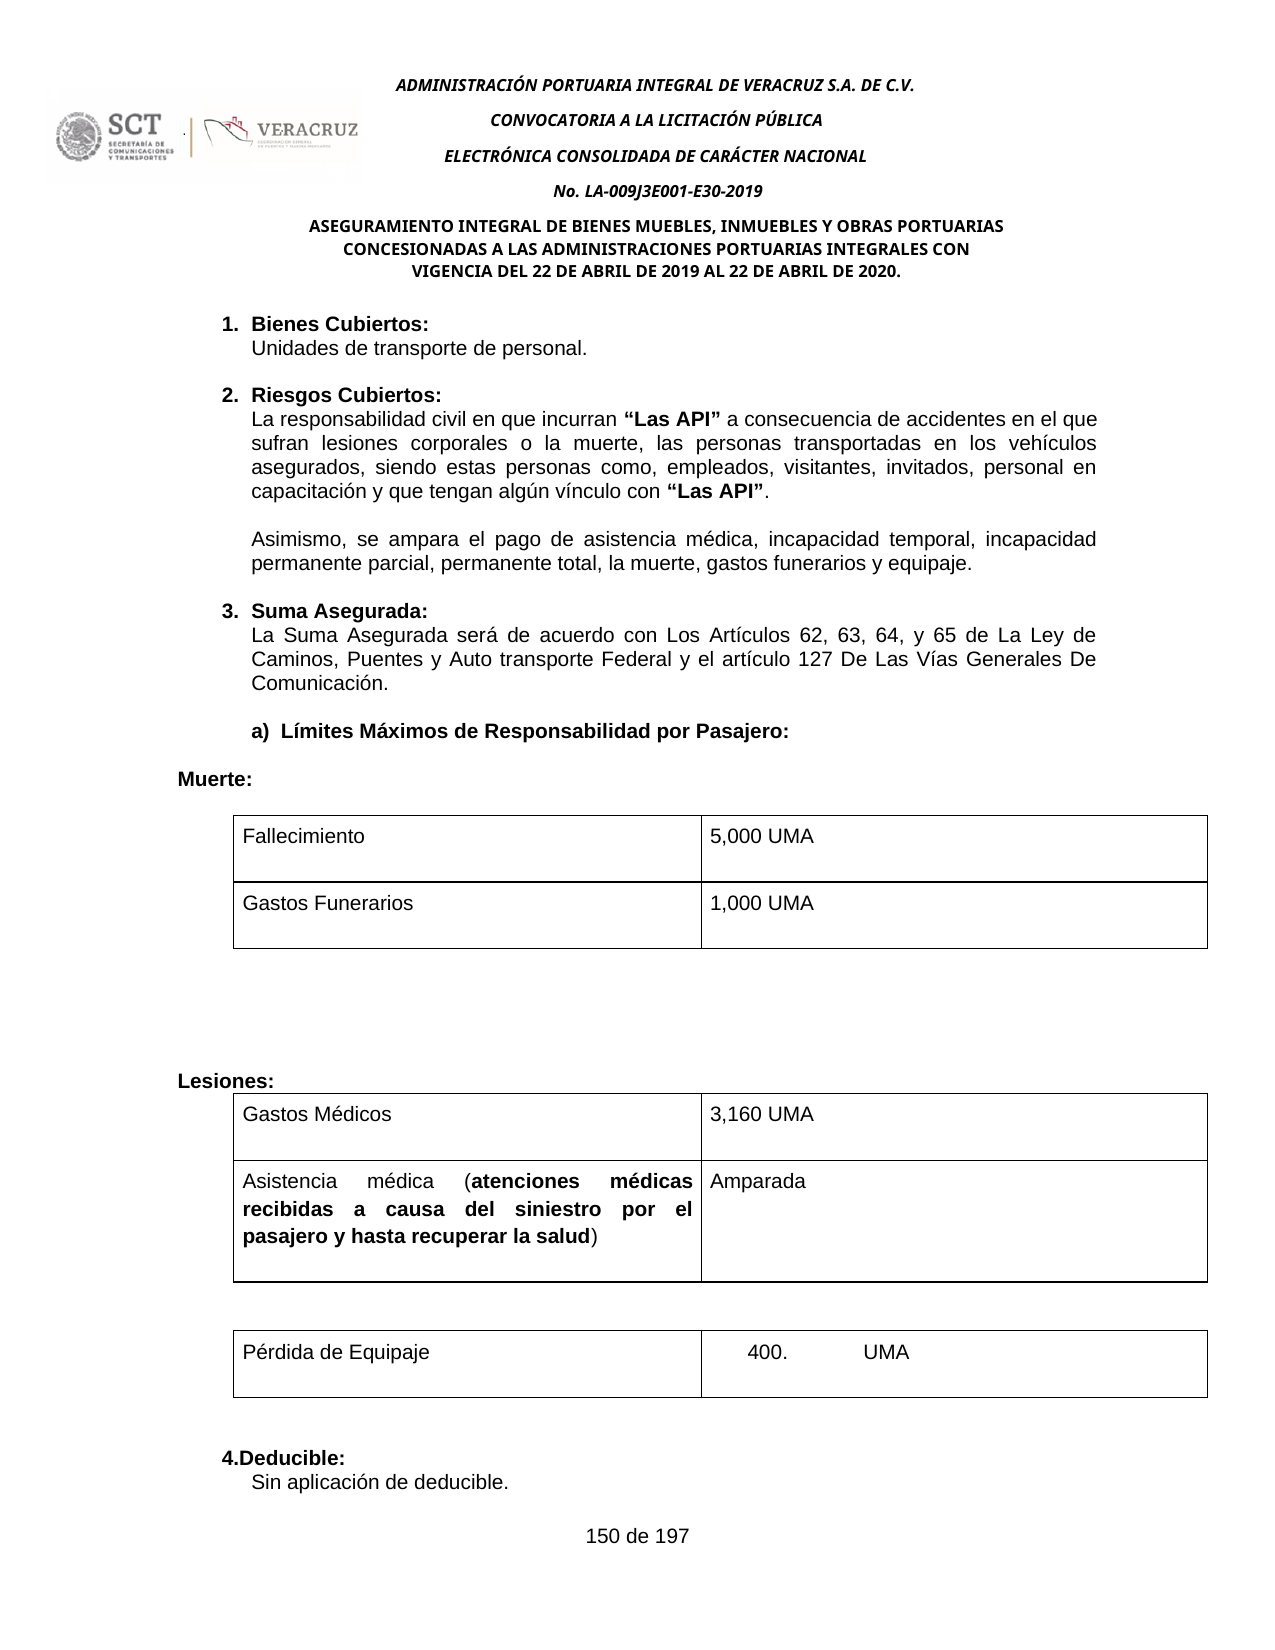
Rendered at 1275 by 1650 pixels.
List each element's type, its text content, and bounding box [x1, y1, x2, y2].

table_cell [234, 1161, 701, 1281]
list Deducible: [222, 1446, 1098, 1470]
text Asimismo, se ampara el pago de asistencia médica, incapacidad temporal, incapacidad permanente parcial, permanente total, la muerte, gastos funerarios y equipaje. [251, 527, 1098, 575]
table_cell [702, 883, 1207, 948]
list Bienes Cubiertos: [222, 311, 1098, 335]
picture [46, 88, 363, 184]
list Límites Máximos de Responsabilidad por Pasajero: [251, 719, 1098, 743]
text La Suma Asegurada será de acuerdo con Los Artículos 62, 63, 64, y 65 de La Ley de Caminos, Puentes y Auto transporte Federal y el artículo 127 De Las Vías Generales De Comunicación. [222, 623, 1098, 695]
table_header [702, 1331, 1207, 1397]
list Suma Asegurada: [222, 599, 1098, 623]
text Unidades de transporte de personal. [236, 335, 1098, 359]
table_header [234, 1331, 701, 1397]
text Lesiones: [177, 1069, 1098, 1093]
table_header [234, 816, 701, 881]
list Riesgos Cubiertos: [222, 383, 1098, 407]
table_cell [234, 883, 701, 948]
text Sin aplicación de deducible. [221, 1470, 1098, 1494]
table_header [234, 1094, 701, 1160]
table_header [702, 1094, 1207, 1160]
text La responsabilidad civil en que incurran “Las API” a consecuencia de accidentes en el que sufran lesiones corporales o la muerte, las personas transportadas en los vehículos asegurados, siendo estas personas como, empleados, visitantes, invitados, personal en capacitación y que tengan algún vínculo con “Las API”. [251, 407, 1098, 503]
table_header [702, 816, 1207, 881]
text Muerte: [177, 767, 1098, 791]
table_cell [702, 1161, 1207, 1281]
